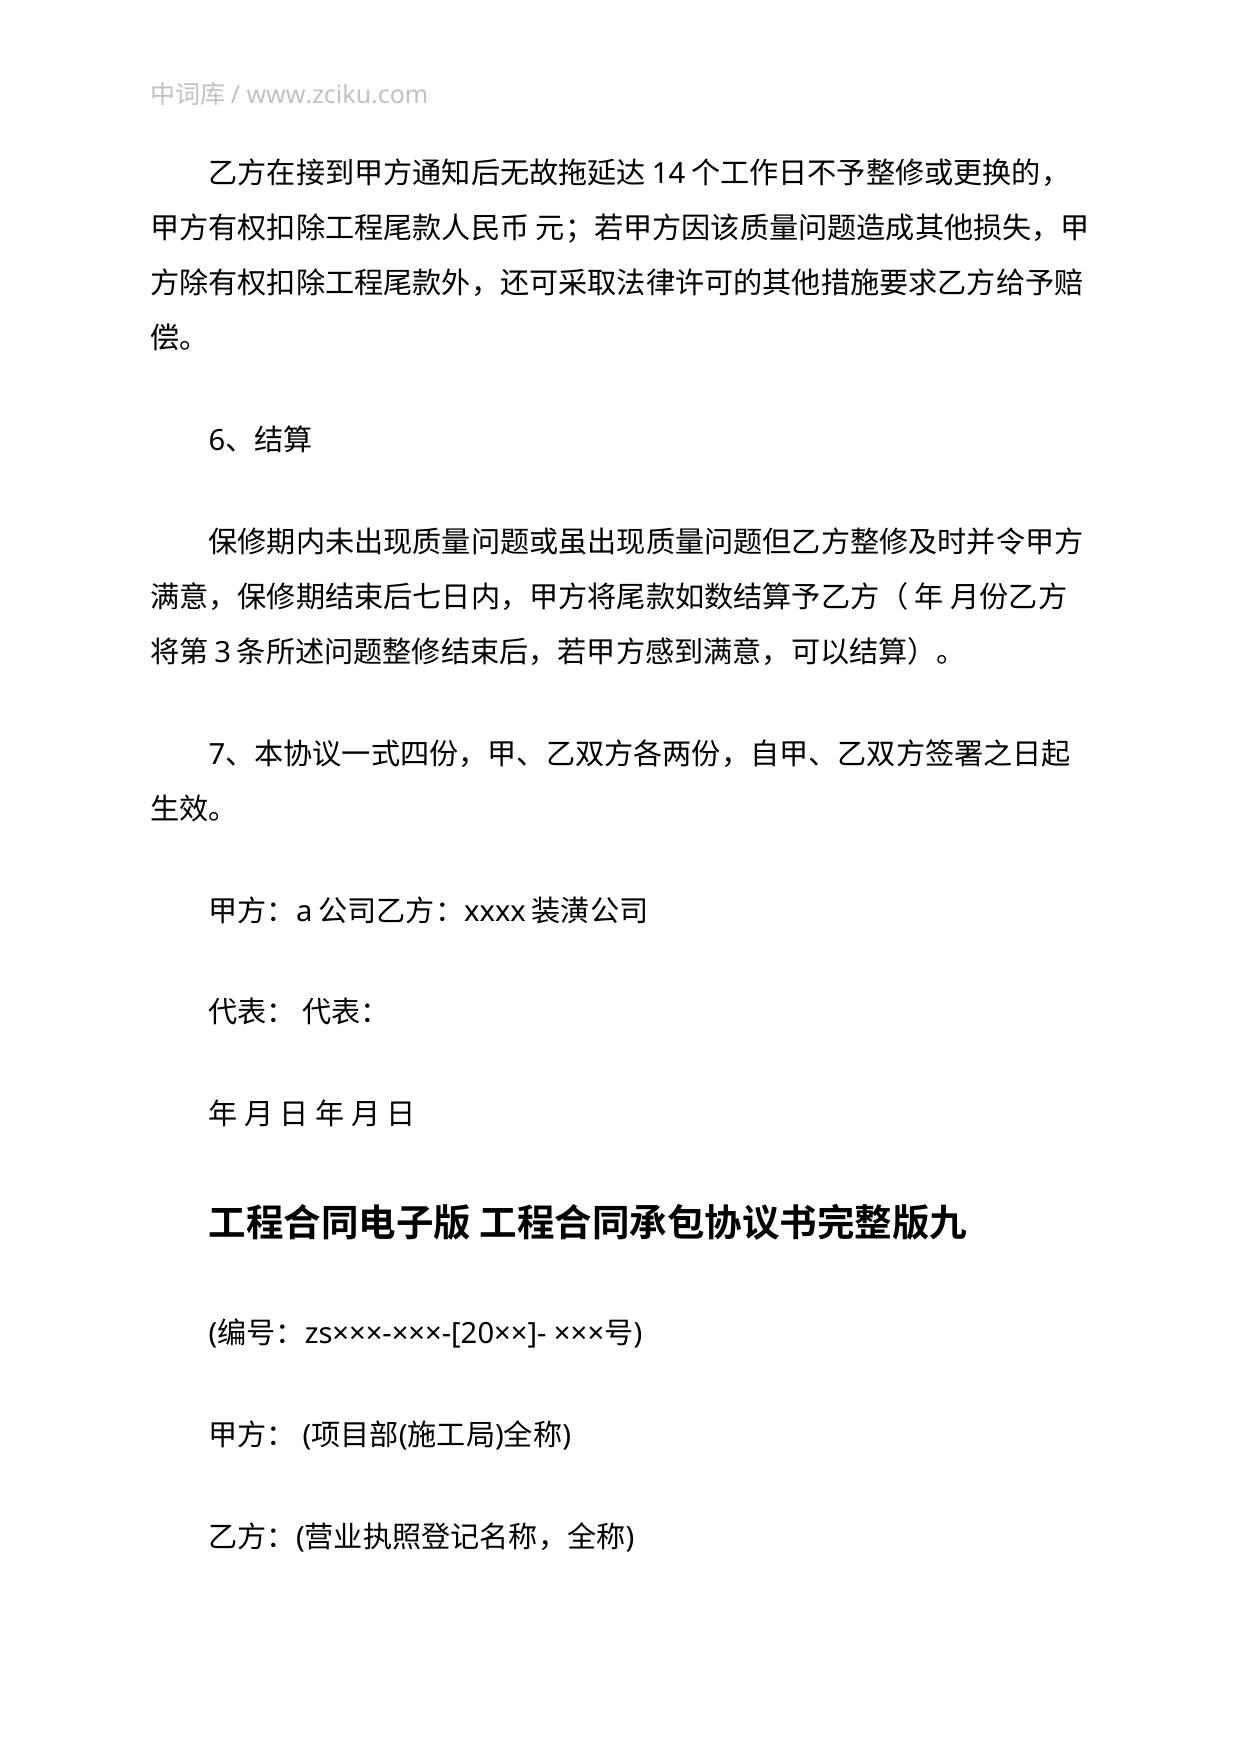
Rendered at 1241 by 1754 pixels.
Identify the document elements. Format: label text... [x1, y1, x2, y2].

text 保修期内未出现质量问题或虽出现质量问题但乙方整修及时并令甲方满意，保修期结束后七日内，甲方将尾款如数结算予乙方（ 年 月份乙方将第3条所述问题整修结束后，若甲方感到满意，可以结算）。 [150, 518, 1090, 671]
text (编号：zs×××-×××-[20××]- ×××号) [150, 1310, 1090, 1352]
text 年 月 日 年 月 日 [150, 1091, 1090, 1133]
text 乙方：(营业执照登记名称，全称) [150, 1514, 1090, 1556]
text 甲方： (项目部(施工局)全称) [150, 1412, 1090, 1454]
text 7、本协议一式四份，甲、乙双方各两份，自甲、乙双方签署之日起生效。 [150, 730, 1090, 828]
text 6、结算 [150, 417, 1090, 459]
text 工程合同电子版 工程合同承包协议书完整版九 [150, 1193, 1090, 1247]
text 代表： 代表： [150, 989, 1090, 1031]
text 乙方在接到甲方通知后无故拖延达14个工作日不予整修或更换的，甲方有权扣除工程尾款人民币 元；若甲方因该质量问题造成其他损失，甲方除有权扣除工程尾款外，还可采取法律许可的其他措施要求乙方给予赔偿。 [150, 150, 1090, 357]
text 甲方：a公司乙方：xxxx装潢公司 [150, 887, 1090, 929]
